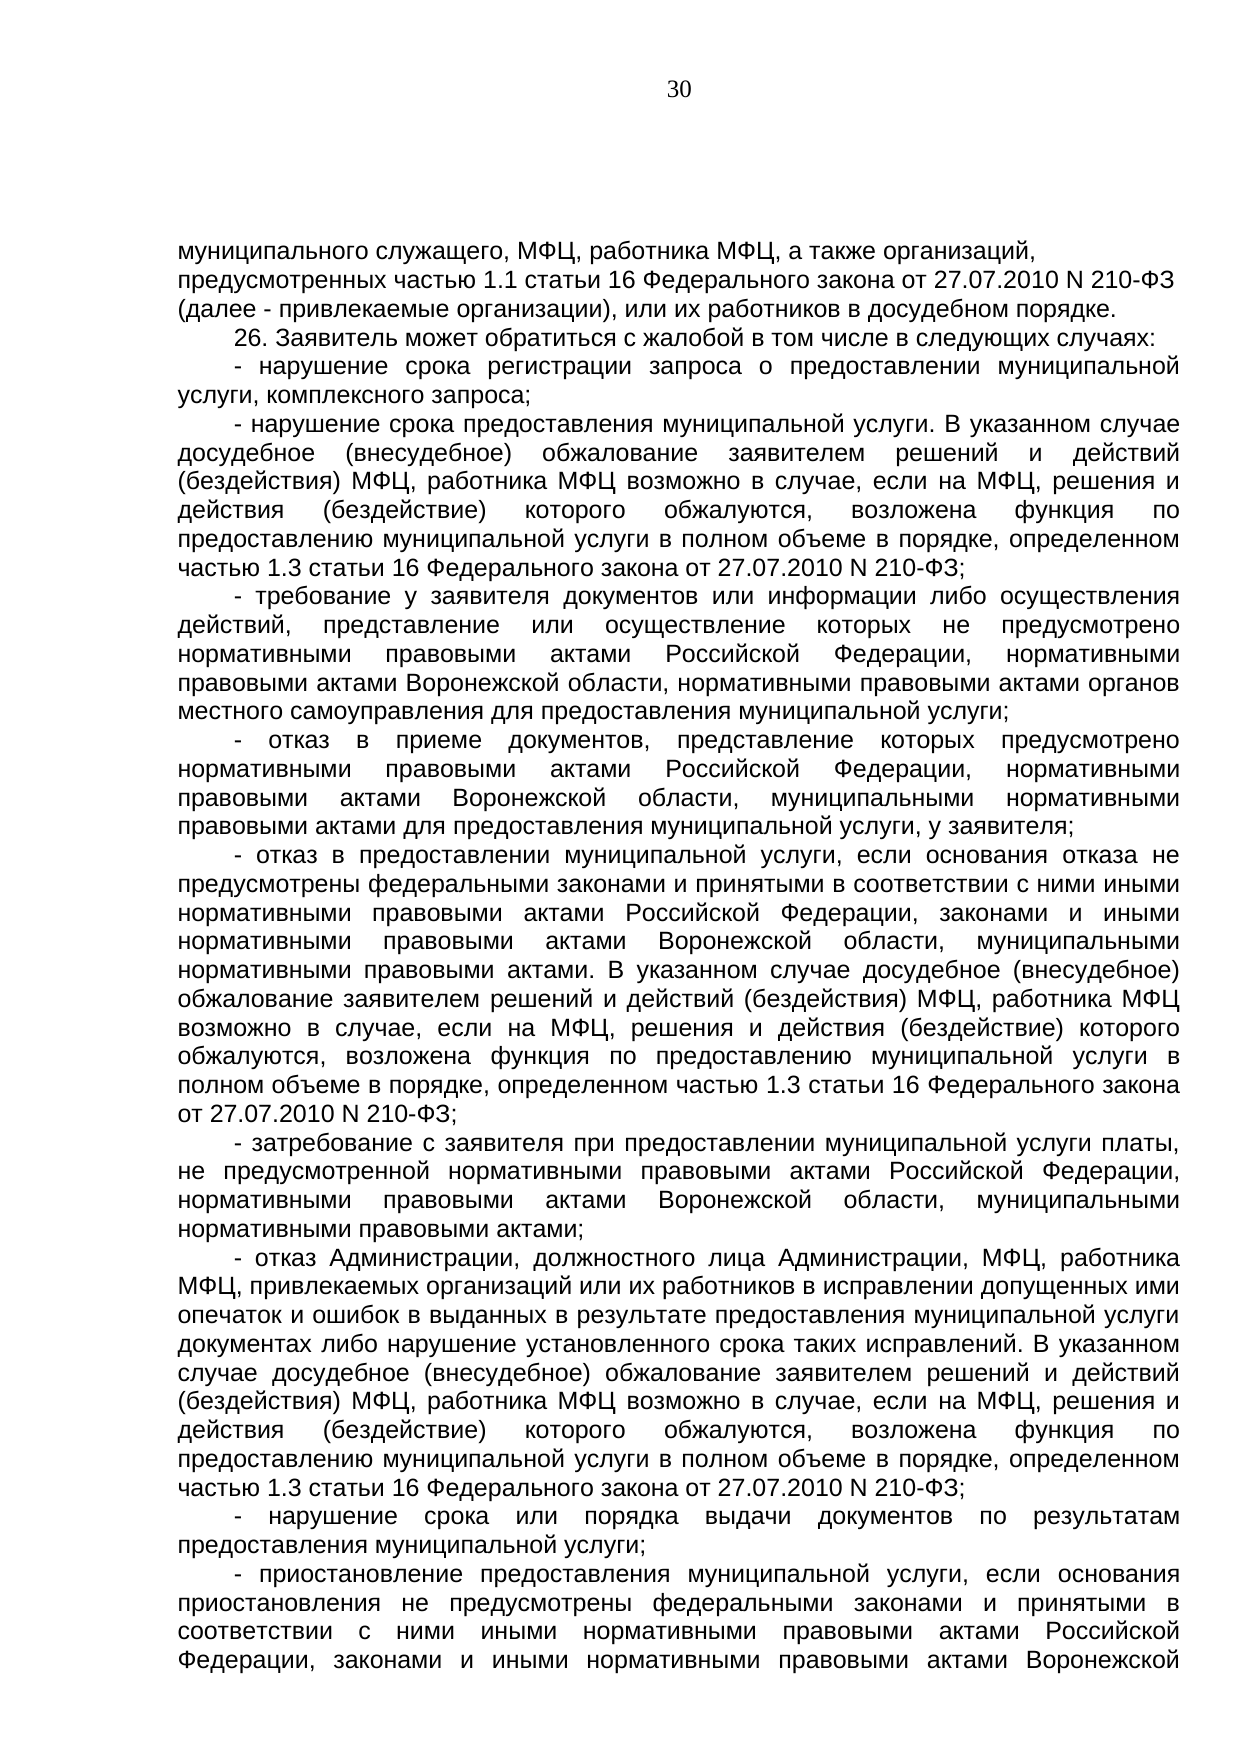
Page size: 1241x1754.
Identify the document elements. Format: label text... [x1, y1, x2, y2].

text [177, 236, 1181, 322]
text - требование у заявителя документов или информации либо осуществления действий, представление или осуществление которых не предусмотрено нормативными правовыми актами Российской Федерации, нормативными правовыми актами Воронежской области, нормативными правовыми актами органов местного самоуправления для предоставления муниципальной услуги; [177, 581, 1181, 725]
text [177, 1559, 1181, 1674]
text - нарушение срока или порядка выдачи документов по результатам предоставления муниципальной услуги; [177, 1501, 1181, 1559]
text - отказ Администрации, должностного лица Администрации, МФЦ, работника МФЦ, привлекаемых организаций или их работников в исправлении допущенных ими опечаток и ошибок в выданных в результате предоставления муниципальной услуги документах либо нарушение установленного срока таких исправлений. В указанном случае досудебное (внесудебное) обжалование заявителем решений и действий (бездействия) МФЦ, работника МФЦ возможно в случае, если на МФЦ, решения и действия (бездействие) которого обжалуются, возложена функция по предоставлению муниципальной услуги в полном объеме в порядке, определенном частью 1.3 статьи 16 Федерального закона от 27.07.2010 N 210-ФЗ; [177, 1242, 1181, 1501]
text - отказ в приеме документов, представление которых предусмотрено нормативными правовыми актами Российской Федерации, нормативными правовыми актами Воронежской области, муниципальными нормативными правовыми актами для предоставления муниципальной услуги, у заявителя; [177, 725, 1181, 840]
text 26. Заявитель может обратиться с жалобой в том числе в следующих случаях: [177, 322, 1181, 351]
text - затребование с заявителя при предоставлении муниципальной услуги платы, не предусмотренной нормативными правовыми актами Российской Федерации, нормативными правовыми актами Воронежской области, муниципальными нормативными правовыми актами; [177, 1127, 1181, 1242]
text - нарушение срока предоставления муниципальной услуги. В указанном случае досудебное (внесудебное) обжалование заявителем решений и действий (бездействия) МФЦ, работника МФЦ возможно в случае, если на МФЦ, решения и действия (бездействие) которого обжалуются, возложена функция по предоставлению муниципальной услуги в полном объеме в порядке, определенном частью 1.3 статьи 16 Федерального закона от 27.07.2010 N 210-ФЗ; [177, 409, 1181, 581]
text - нарушение срока регистрации запроса о предоставлении муниципальной услуги, комплексного запроса; [177, 351, 1181, 409]
text - отказ в предоставлении муниципальной услуги, если основания отказа не предусмотрены федеральными законами и принятыми в соответствии с ними иными нормативными правовыми актами Российской Федерации, законами и иными нормативными правовыми актами Воронежской области, муниципальными нормативными правовыми актами. В указанном случае досудебное (внесудебное) обжалование заявителем решений и действий (бездействия) МФЦ, работника МФЦ возможно в случае, если на МФЦ, решения и действия (бездействие) которого обжалуются, возложена функция по предоставлению муниципальной услуги в полном объеме в порядке, определенном частью 1.3 статьи 16 Федерального закона от 27.07.2010 N 210-ФЗ; [177, 840, 1181, 1127]
